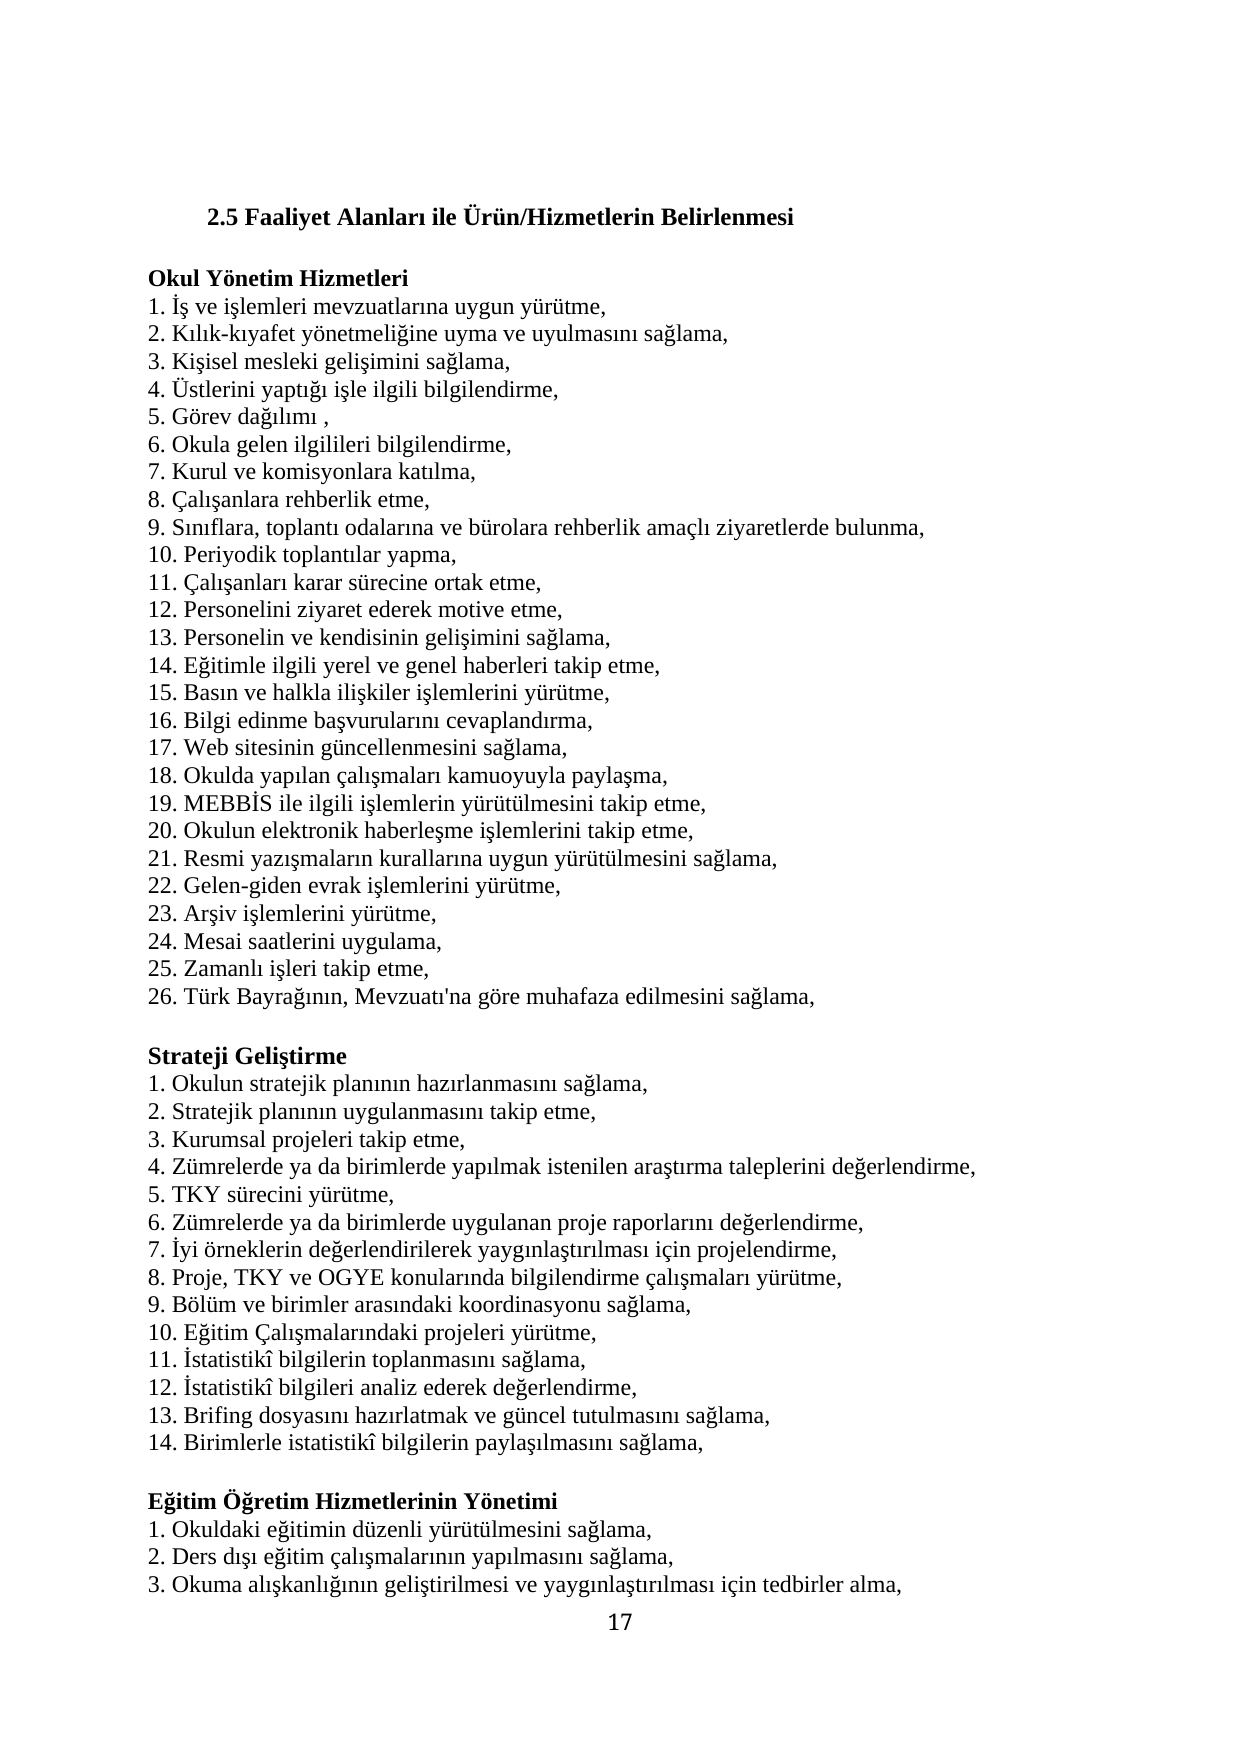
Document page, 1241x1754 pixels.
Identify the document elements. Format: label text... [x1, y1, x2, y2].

table_cell 9. Sınıflara, toplantı odalarına ve bürolara rehberlik amaçlı ziyaretlerde bulunma, [136, 513, 947, 540]
table_cell 7. İyi örneklerin değerlendirilerek yaygınlaştırılması için projelendirme, [136, 1235, 998, 1263]
table_cell 3. Kurumsal projeleri takip etme, [136, 1125, 998, 1152]
table_cell 18. Okulda yapılan çalışmaları kamuoyuyla paylaşma, [136, 761, 947, 789]
table_cell 6. Zümrelerde ya da birimlerde uygulanan proje raporlarını değerlendirme, [136, 1208, 998, 1235]
table_cell 2. Kılık-kıyafet yönetmeliğine uyma ve uyulmasını sağlama, [136, 319, 947, 347]
table_cell 4. Üstlerini yaptığı işle ilgili bilgilendirme, [136, 375, 947, 402]
table_cell 9. Bölüm ve birimler arasındaki koordinasyonu sağlama, [136, 1290, 998, 1318]
table_cell 24. Mesai saatlerini uygulama, [136, 927, 947, 954]
table_header Strateji Geliştirme 1. Okulun stratejik planının hazırlanmasını sağlama, [136, 1041, 998, 1097]
table_cell 5. Görev dağılımı , [136, 402, 947, 430]
table_cell 14. Eğitimle ilgili yerel ve genel haberleri takip etme, [136, 651, 947, 678]
table_cell 12. İstatistikî bilgileri analiz ederek değerlendirme, [136, 1373, 998, 1401]
table_cell 26. Türk Bayrağının, Mevzuatı'na göre muhafaza edilmesini sağlama, [136, 982, 947, 1009]
table_cell 21. Resmi yazışmaların kurallarına uygun yürütülmesini sağlama, [136, 844, 947, 871]
table_cell 3. Kişisel mesleki gelişimini sağlama, [136, 347, 947, 374]
table_cell 8. Proje, TKY ve OGYE konularında bilgilendirme çalışmaları yürütme, [136, 1263, 998, 1290]
table_cell 10. Periyodik toplantılar yapma, [136, 540, 947, 568]
table_cell 8. Çalışanlara rehberlik etme, [136, 485, 947, 513]
table_cell 10. Eğitim Çalışmalarındaki projeleri yürütme, [136, 1318, 998, 1346]
table_header Okul Yönetim Hizmetleri 1. İş ve işlemleri mevzuatlarına uygun yürütme, [136, 264, 947, 319]
table_cell 11. İstatistikî bilgilerin toplanmasını sağlama, [136, 1346, 998, 1373]
table_cell 4. Zümrelerde ya da birimlerde yapılmak istenilen araştırma taleplerini değerlendirme, [136, 1152, 998, 1180]
table_cell 11. Çalışanları karar sürecine ortak etme, [136, 568, 947, 595]
subtitle 2.5 Faaliyet Alanları ile Ürün/Hizmetlerin Belirlenmesi [207, 202, 1092, 231]
table_cell Eğitim Öğretim Hizmetlerinin Yönetimi 1. Okuldaki eğitimin düzenli yürütülmesini sağlama, [136, 1487, 998, 1542]
table_cell 19. MEBBİS ile ilgili işlemlerin yürütülmesini takip etme, [136, 789, 947, 816]
table_cell 17. Web sitesinin güncellenmesini sağlama, [136, 734, 947, 761]
table_cell 23. Arşiv işlemlerini yürütme, [136, 899, 947, 927]
table_cell 7. Kurul ve komisyonlara katılma, [136, 458, 947, 485]
table_cell 22. Gelen-giden evrak işlemlerini yürütme, [136, 871, 947, 899]
table_cell 3. Okuma alışkanlığının geliştirilmesi ve yaygınlaştırılması için tedbirler alma, [136, 1570, 998, 1598]
table_cell 13. Personelin ve kendisinin gelişimini sağlama, [136, 623, 947, 651]
table_cell 20. Okulun elektronik haberleşme işlemlerini takip etme, [136, 816, 947, 844]
table_cell 12. Personelini ziyaret ederek motive etme, [136, 595, 947, 623]
table_cell 25. Zamanlı işleri takip etme, [136, 954, 947, 982]
table_cell 15. Basın ve halkla ilişkiler işlemlerini yürütme, [136, 678, 947, 706]
table_cell 13. Brifing dosyasını hazırlatmak ve güncel tutulmasını sağlama, [136, 1401, 998, 1428]
table_cell 2. Ders dışı eğitim çalışmalarının yapılmasını sağlama, [136, 1543, 998, 1570]
table_cell 14. Birimlerle istatistikî bilgilerin paylaşılmasını sağlama, [136, 1428, 998, 1487]
table_cell 16. Bilgi edinme başvurularını cevaplandırma, [136, 706, 947, 733]
table_cell 6. Okula gelen ilgilileri bilgilendirme, [136, 430, 947, 457]
table_cell 5. TKY sürecini yürütme, [136, 1180, 998, 1207]
table_cell 2. Stratejik planının uygulanmasını takip etme, [136, 1097, 998, 1125]
